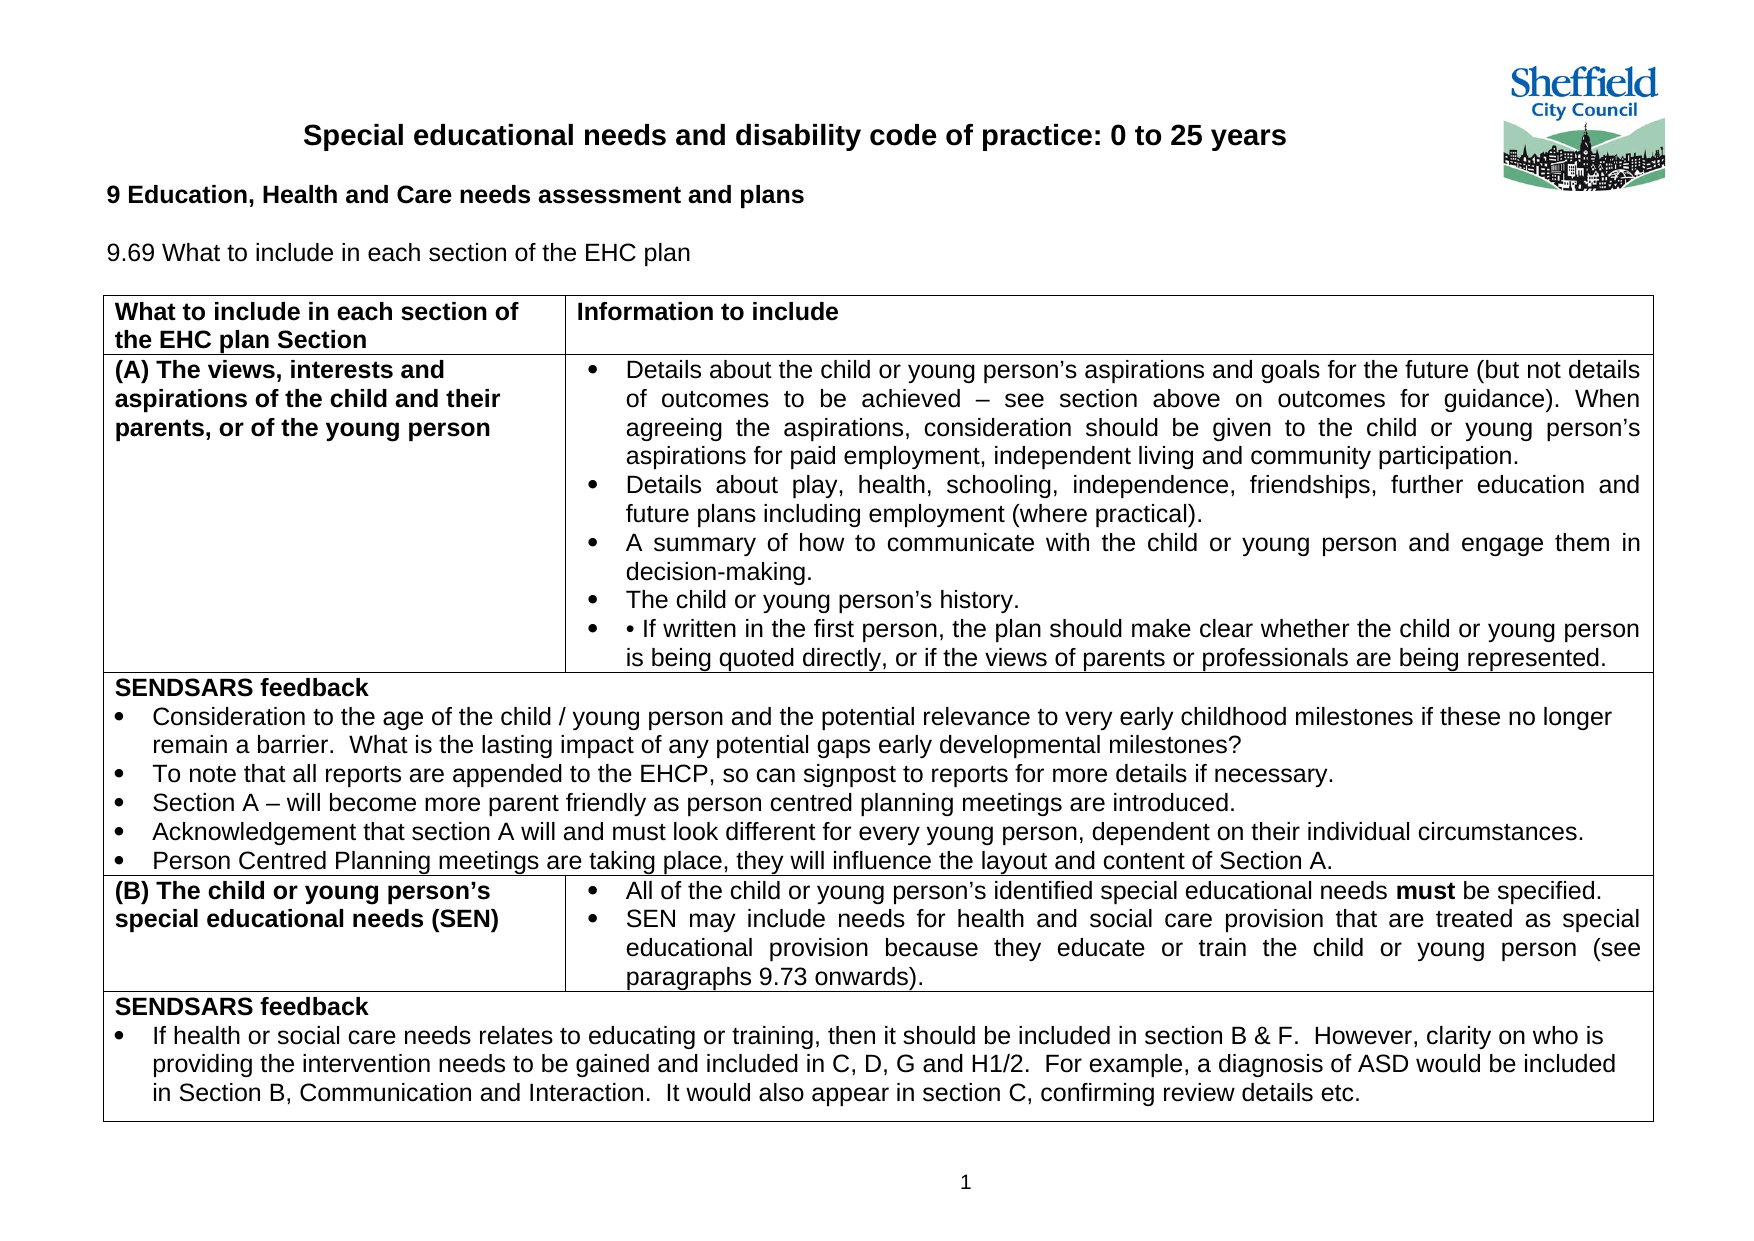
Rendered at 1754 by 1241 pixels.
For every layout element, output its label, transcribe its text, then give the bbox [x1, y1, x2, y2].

table_cell Details about the child or young person’s aspirations and goals for the future (but not details of outcomes to be achieved – see section above on outcomes for guidance). When agreeing the aspirations, consideration should be given to the child or young person’s aspirations for paid employment, independent living and community participation. Details about play, health, schooling, independence, friendships, further education and future plans including employment (where practical). A summary of how to communicate with the child or young person and engage them in decision-making. The child or young person’s history. • If written in the first person, the plan should make clear whether the child or young person is being quoted directly, or if the views of parents or professionals are being represented. [566, 355, 1653, 672]
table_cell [104, 992, 1653, 1121]
table_cell (B) The child or young person’s special educational needs (SEN) [104, 876, 565, 991]
picture [1503, 66, 1666, 191]
text Special educational needs and disability code of practice: 0 to 25 years [106, 118, 1665, 152]
text 9 Education, Health and Care needs assessment and plans [106, 180, 1665, 209]
table_header Information to include [566, 296, 1653, 354]
text 9.69 What to include in each section of the EHC plan [106, 238, 1665, 267]
table_header What to include in each section of the EHC plan Section [104, 296, 565, 354]
table_cell (A) The views, interests and aspirations of the child and their parents, or of the young person [104, 355, 565, 672]
table_cell SENDSARS feedback Consideration to the age of the child / young person and the potential relevance to very early childhood milestones if these no longer remain a barrier. What is the lasting impact of any potential gaps early developmental milestones? To note that all reports are appended to the EHCP, so can signpost to reports for more details if necessary. Section A – will become more parent friendly as person centred planning meetings are introduced. Acknowledgement that section A will and must look different for every young person, dependent on their individual circumstances. Person Centred Planning meetings are taking place, they will influence the layout and content of Section A. [104, 673, 1653, 874]
table_cell All of the child or young person’s identified special educational needs must be specified. SEN may include needs for health and social care provision that are treated as special educational provision because they educate or train the child or young person (see paragraphs 9.73 onwards). [566, 876, 1653, 991]
